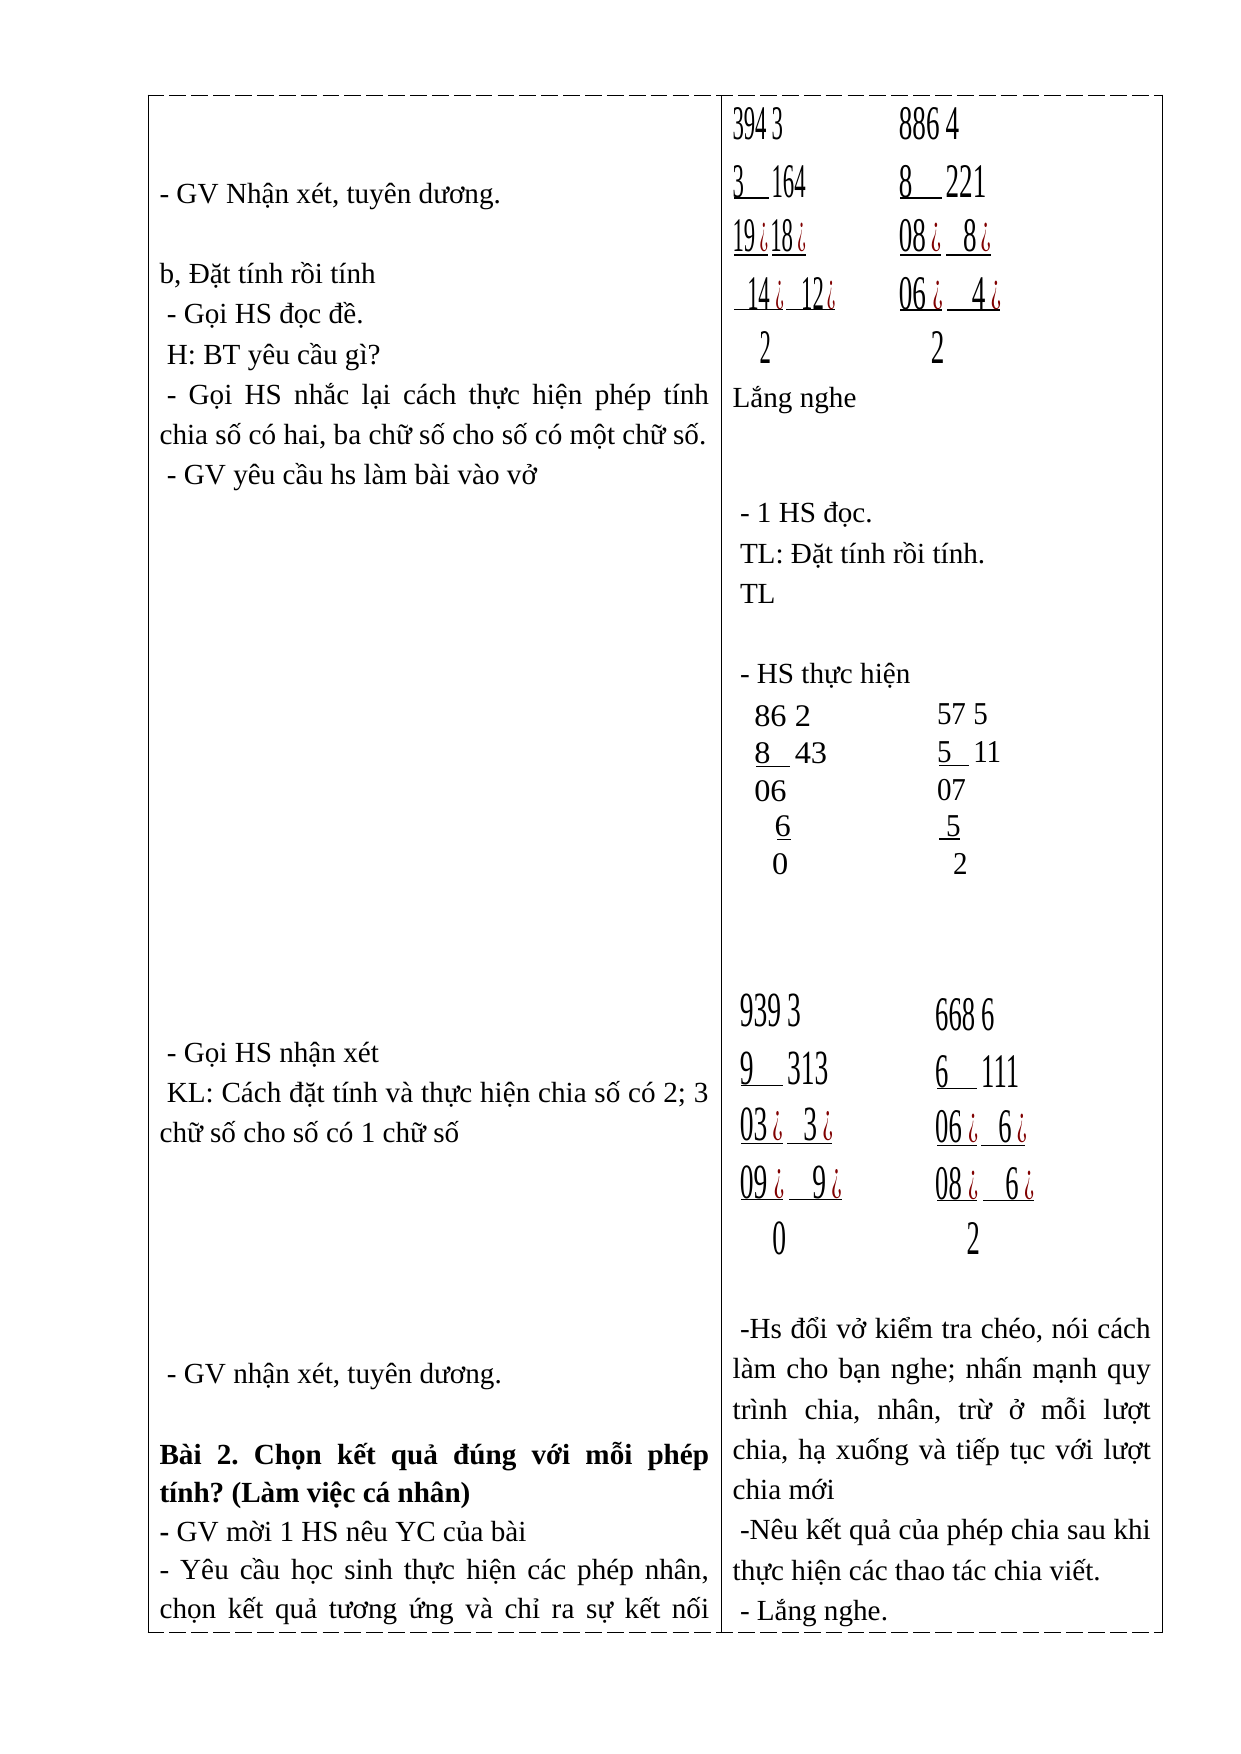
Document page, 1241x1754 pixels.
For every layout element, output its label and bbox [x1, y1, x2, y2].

table_cell [722, 95, 1162, 1632]
table_cell [149, 95, 721, 1632]
